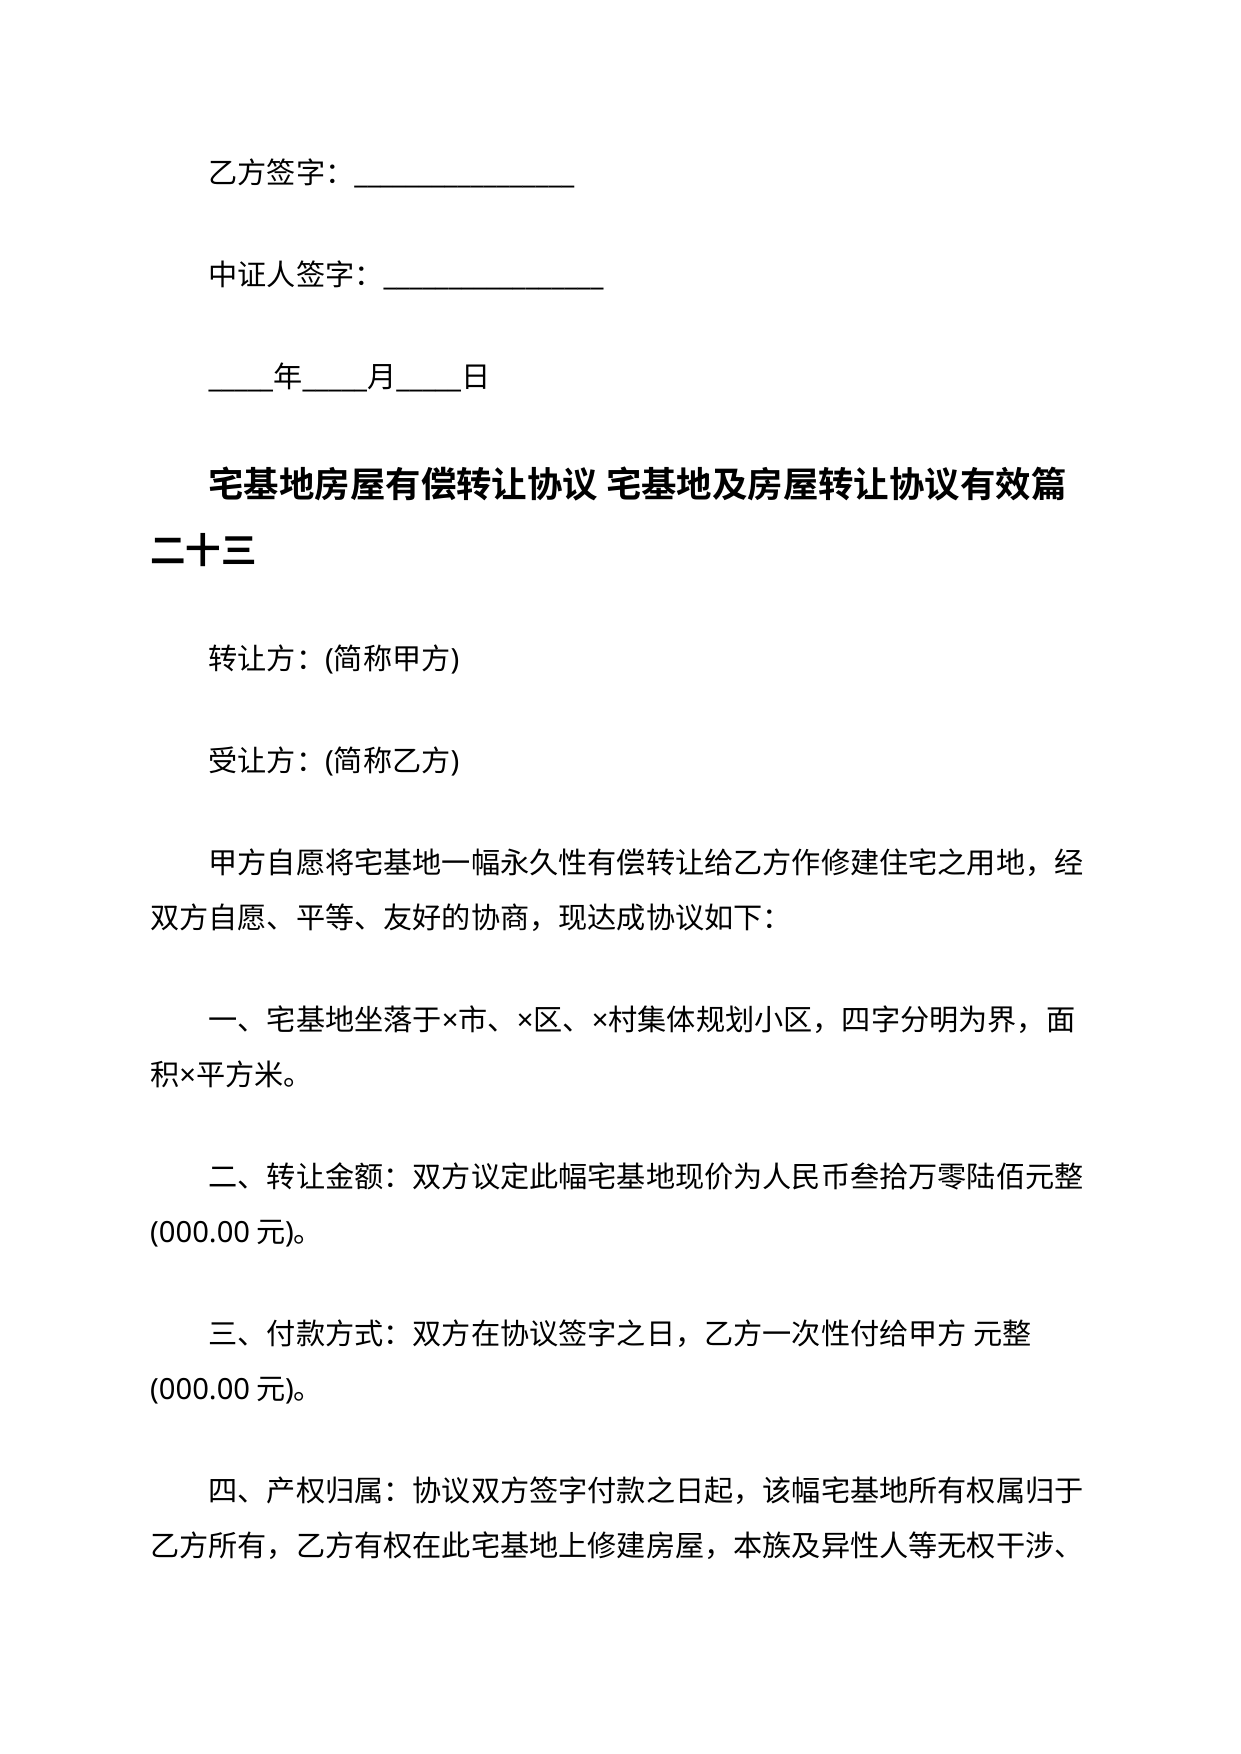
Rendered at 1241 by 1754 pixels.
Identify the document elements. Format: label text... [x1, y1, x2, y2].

text 乙方签字：_________________ [150, 150, 1090, 192]
text _____年_____月_____日 [150, 354, 1090, 396]
text 三、付款方式：双方在协议签字之日，乙方一次性付给甲方 元整(000.00元)。 [150, 1310, 1090, 1408]
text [150, 1467, 1090, 1564]
text 中证人签字：_________________ [150, 252, 1090, 294]
text 甲方自愿将宅基地一幅永久性有偿转让给乙方作修建住宅之用地，经双方自愿、平等、友好的协商，现达成协议如下： [150, 840, 1090, 937]
text 宅基地房屋有偿转让协议 宅基地及房屋转让协议有效篇二十三 [150, 456, 1090, 574]
text 受让方：(简称乙方) [150, 738, 1090, 780]
text 一、宅基地坐落于×市、×区、×村集体规划小区，四字分明为界，面积×平方米。 [150, 997, 1090, 1094]
text 转让方：(简称甲方) [150, 636, 1090, 678]
text 二、转让金额：双方议定此幅宅基地现价为人民币叁拾万零陆佰元整(000.00元)。 [150, 1153, 1090, 1251]
